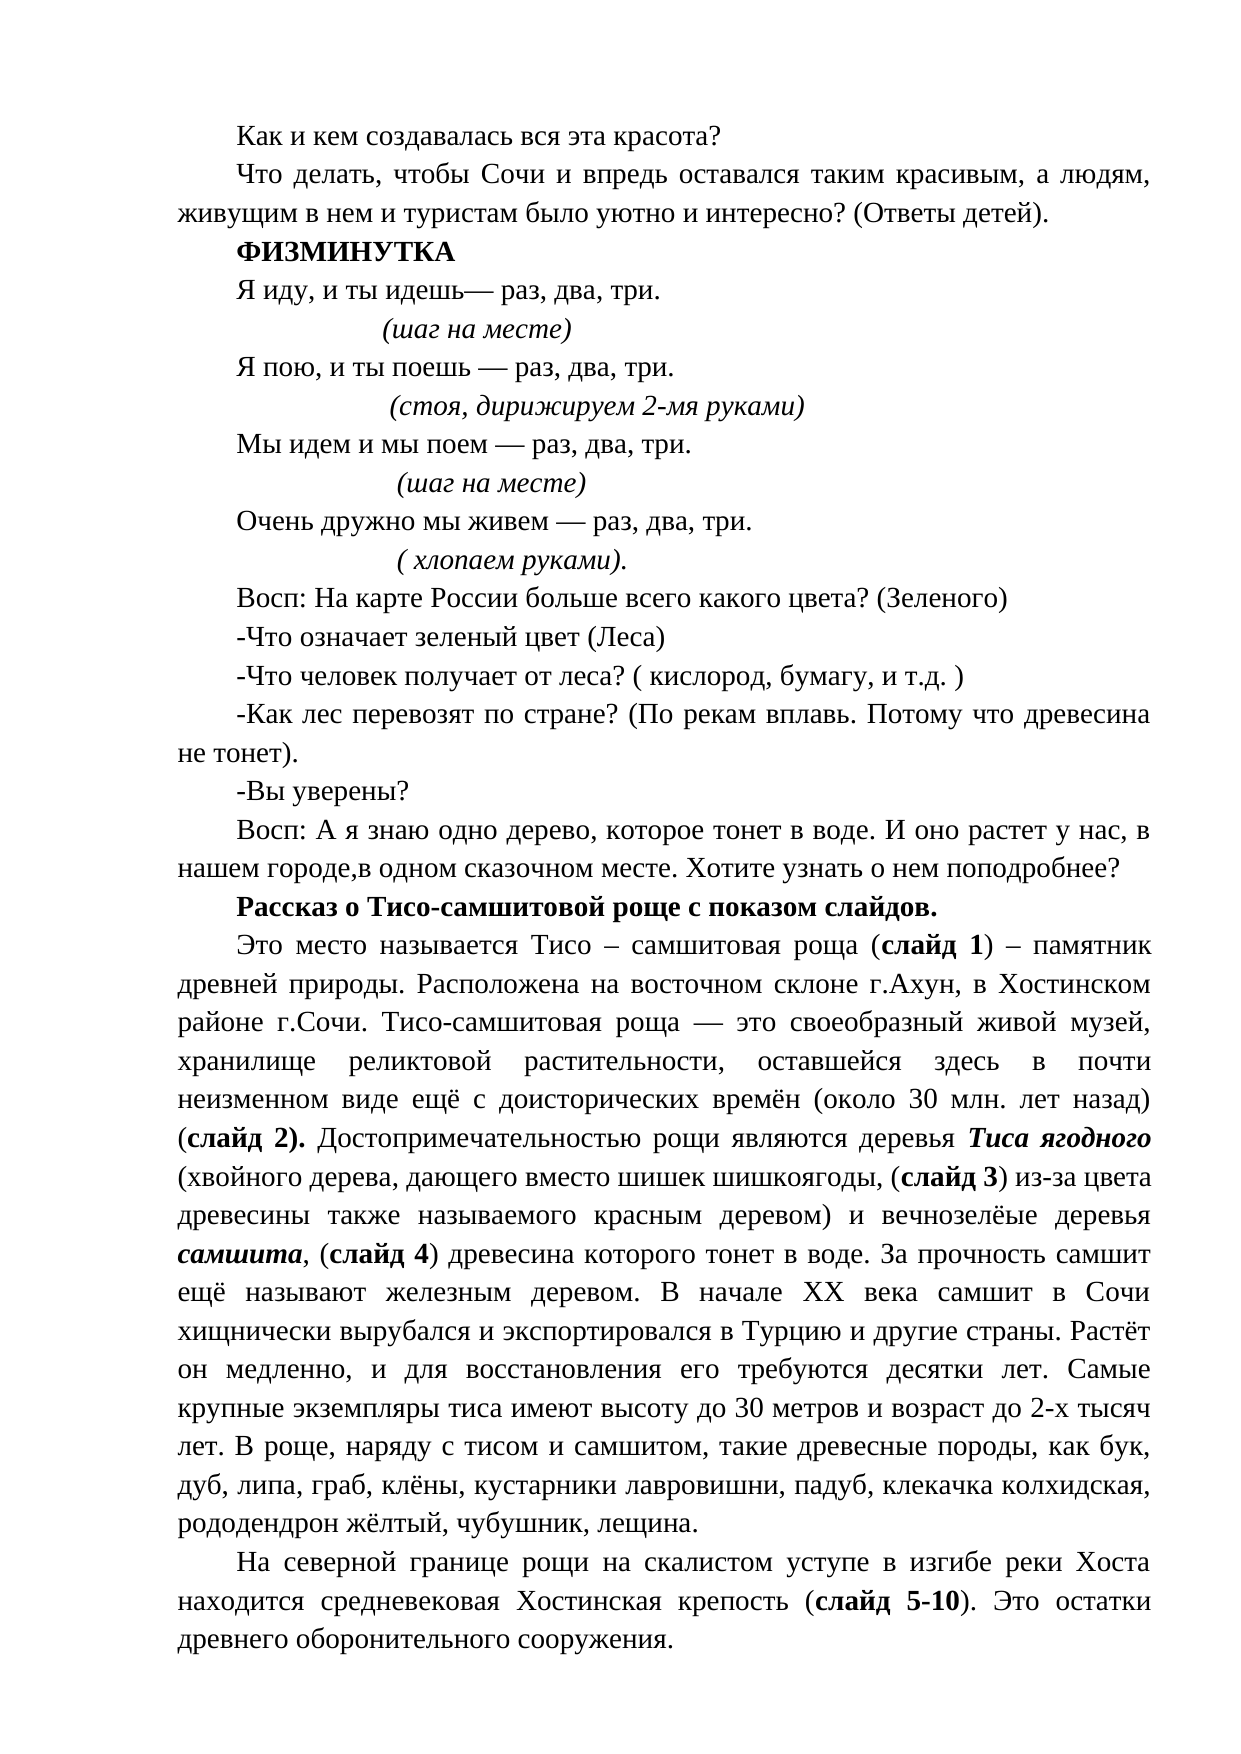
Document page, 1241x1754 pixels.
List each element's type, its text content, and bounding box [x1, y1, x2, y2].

text Я пою, и ты поешь — раз, два, три. [177, 349, 1152, 383]
text (шаг на месте) [177, 465, 1152, 498]
text Мы идем и мы поем — раз, два, три. [177, 426, 1152, 460]
text -Что означает зеленый цвет (Леса) [177, 619, 1152, 653]
text Рассказ о Тисо-самшитовой роще с показом слайдов. [177, 889, 1152, 922]
text Это место называется Тисо – самшитовая роща (слайд 1) – памятник древней природы. Расположена на восточном склоне г.Ахун, в Хостинском районе г.Сочи. Тисо-самшитовая роща — это своеобразный живой музей, хранилище реликтовой растительности, оставшейся здесь в почти неизменном виде ещё с доисторических времён (около 30 млн. лет назад) (слайд 2). Достопримечательностью рощи являются деревья Тиса ягодного (хвойного дерева, дающего вместо шишек шишкоягоды, (слайд 3) из-за цвета древесины также называемого красным деревом) и вечнозелёые деревья самшита, (слайд 4) древесина которого тонет в воде. За прочность самшит ещё называют железным деревом. В начале XX века самшит в Сочи хищнически вырубался и экспортировался в Турцию и другие страны. Растёт он медленно, и для восстановления его требуются десятки лет. Самые крупные экземпляры тиса имеют высоту до 30 метров и возраст до 2-х тысяч лет. В роще, наряду с тисом и самшитом, такие древесные породы, как бук, дуб, липа, граб, клёны, кустарники лавровишни, падуб, клекачка колхидская, рододендрон жёлтый, чубушник, лещина. [177, 927, 1152, 1539]
text (шаг на месте) [177, 311, 1152, 344]
text Что делать, чтобы Сочи и впредь оставался таким красивым, а людям, живущим в нем и туристам было уютно и интересно? (Ответы детей). [177, 157, 1152, 229]
text ( хлопаем руками). [177, 542, 1152, 576]
text Я иду, и ты идешь— раз, два, три. [177, 272, 1152, 306]
text -Как лес перевозят по стране? (По рекам вплавь. Потому что древесина не тонет). [177, 696, 1152, 768]
text ФИЗМИНУТКА [177, 234, 1152, 267]
text На северной границе рощи на скалистом уступе в изгибе реки Хоста находится средневековая Хостинская крепость (слайд 5-10). Это остатки древнего оборонительного сооружения. [177, 1544, 1152, 1655]
text -Что человек получает от леса? ( кислород, бумагу, и т.д. ) [177, 658, 1152, 691]
text -Вы уверены? [177, 773, 1152, 807]
text Как и кем создавалась вся эта красота? [177, 118, 1152, 152]
text Восп: А я знаю одно дерево, которое тонет в воде. И оно растет у нас, в нашем городе,в одном сказочном месте. Хотите узнать о нем поподробнее? [177, 812, 1152, 884]
text (стоя, дирижируем 2-мя руками) [177, 388, 1152, 421]
text Очень дружно мы живем — раз, два, три. [177, 503, 1152, 537]
text Восп: На карте России больше всего какого цвета? (Зеленого) [177, 581, 1152, 614]
